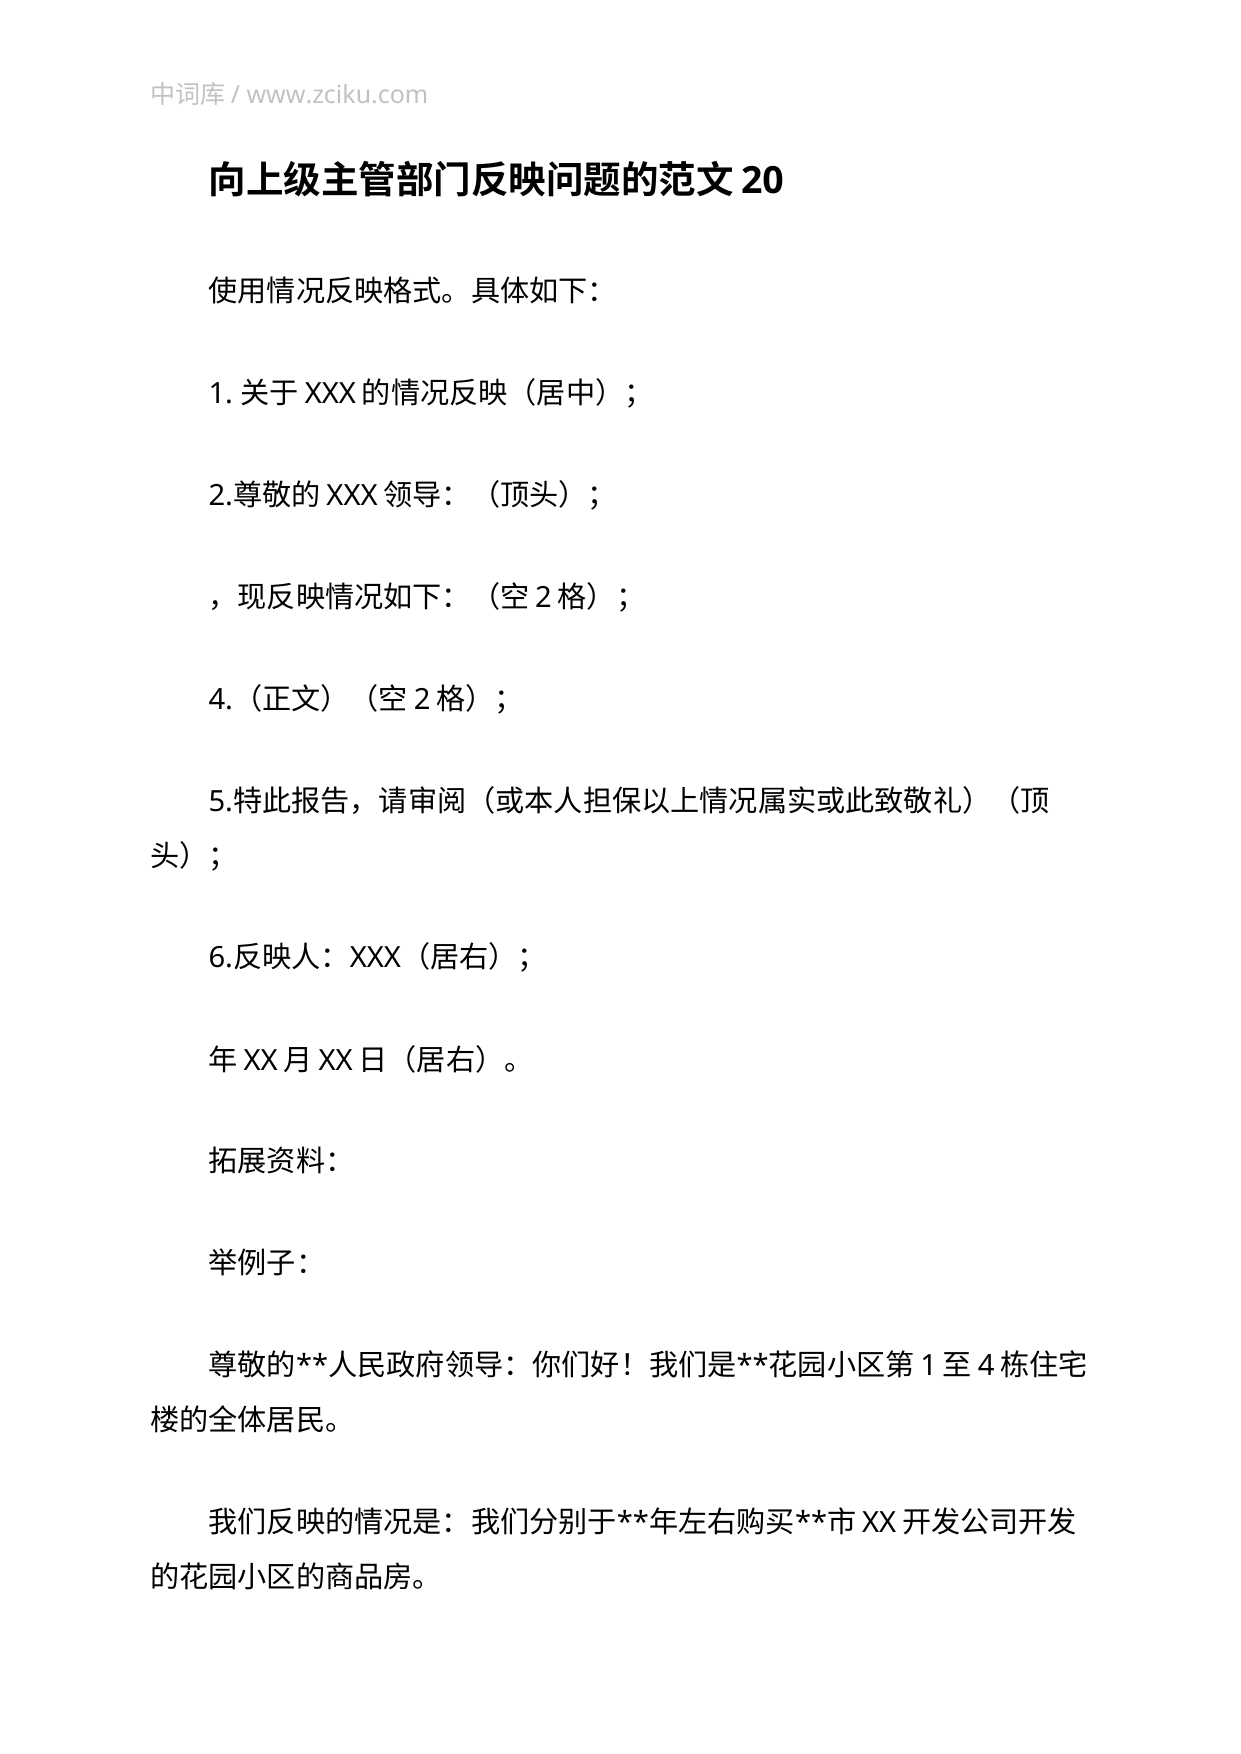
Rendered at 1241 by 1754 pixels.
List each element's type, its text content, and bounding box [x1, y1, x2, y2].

text ，现反映情况如下：（空2格）； [150, 573, 1090, 616]
text 使用情况反映格式。具体如下： [150, 268, 1090, 310]
text 5.特此报告，请审阅（或本人担保以上情况属实或此致敬礼）（顶头）； [150, 777, 1090, 874]
text 6.反映人：XXX（居右）； [150, 934, 1090, 976]
text 1. 关于XXX的情况反映（居中）； [150, 369, 1090, 412]
text 4.（正文）（空2格）； [150, 675, 1090, 718]
text 拓展资料： [150, 1138, 1090, 1180]
text 年XX月XX日（居右）。 [150, 1036, 1090, 1078]
text 向上级主管部门反映问题的范文20 [150, 150, 1090, 204]
text 尊敬的**人民政府领导：你们好！我们是**花园小区第1至4栋住宅楼的全体居民。 [150, 1342, 1090, 1439]
text 我们反映的情况是：我们分别于**年左右购买**市XX开发公司开发的花园小区的商品房。 [150, 1498, 1090, 1596]
text 2.尊敬的XXX领导：（顶头）； [150, 471, 1090, 514]
text 举例子： [150, 1240, 1090, 1282]
